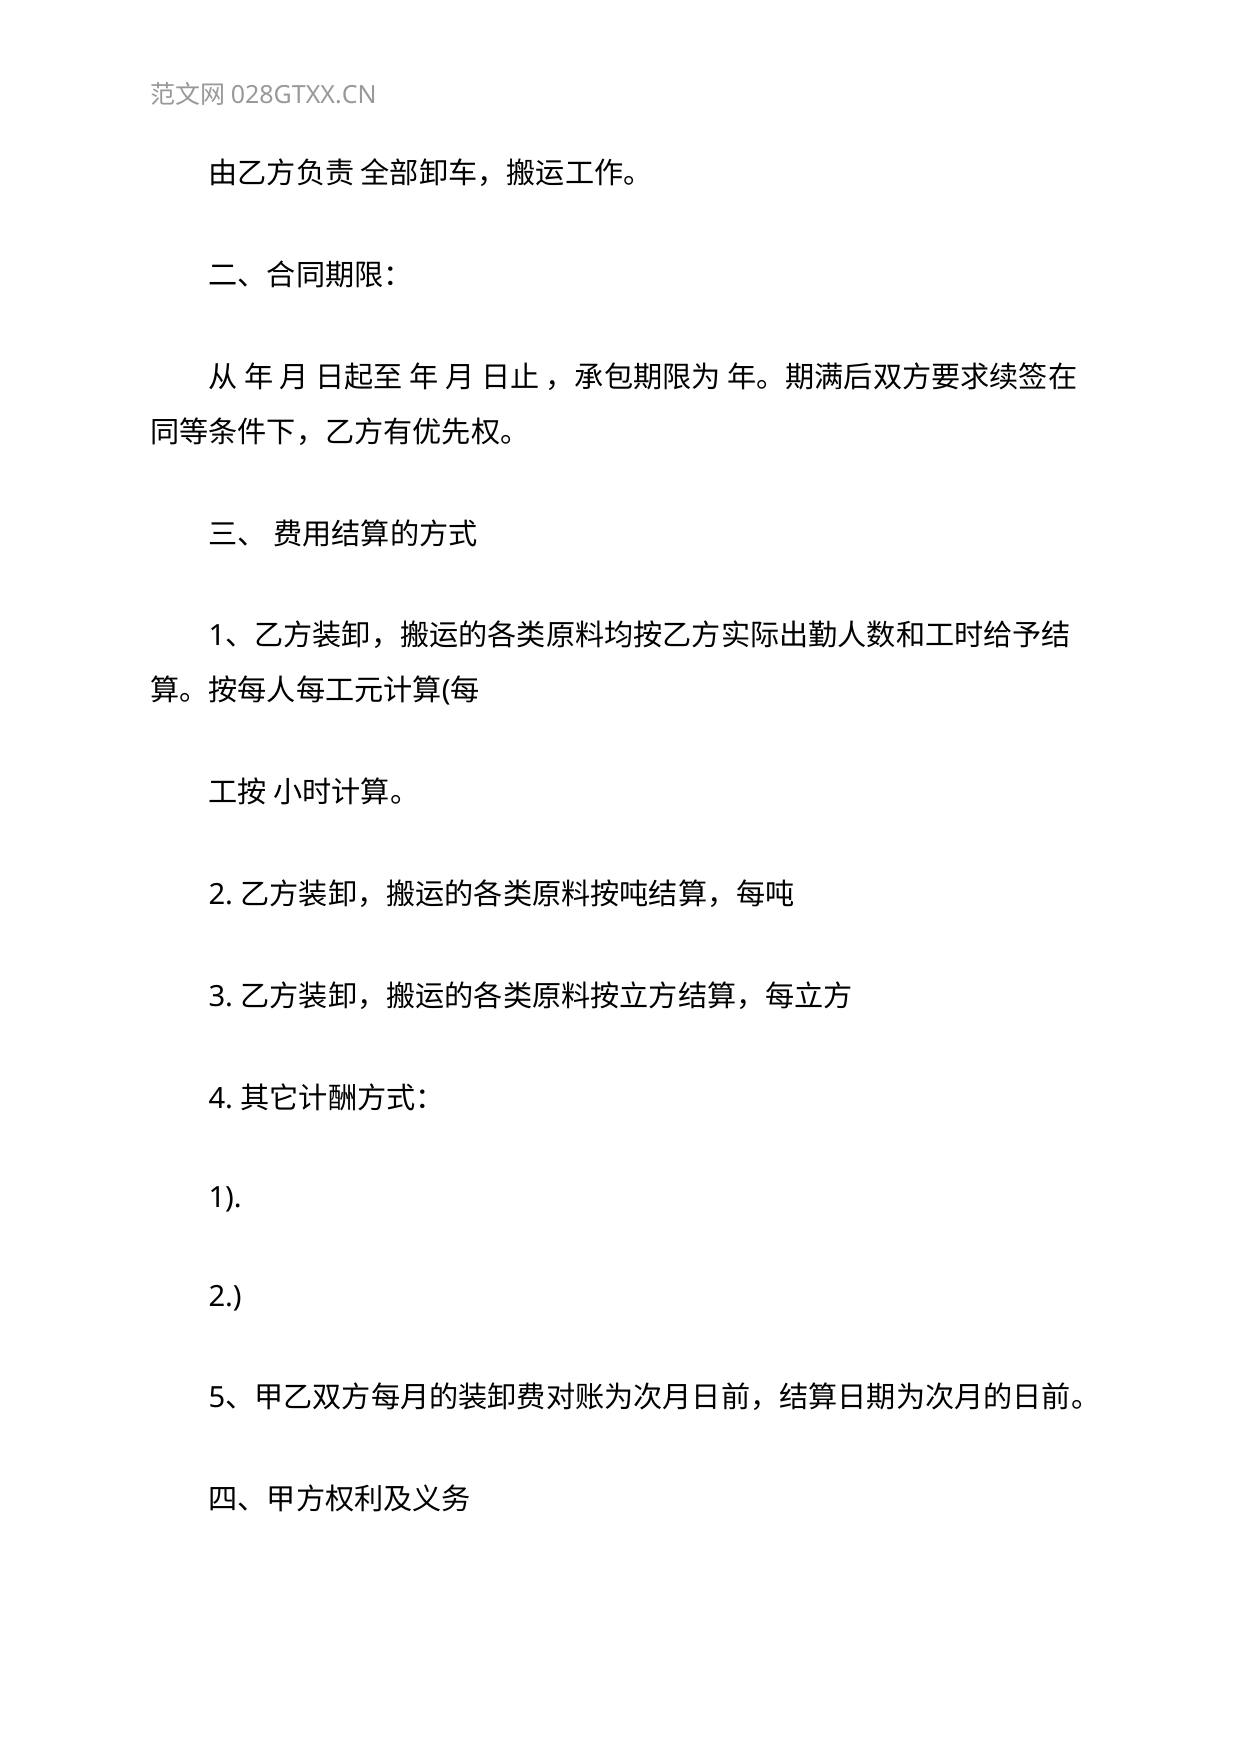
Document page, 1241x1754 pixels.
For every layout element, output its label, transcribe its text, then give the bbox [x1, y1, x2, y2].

text 2. 乙方装卸，搬运的各类原料按吨结算，每吨 [150, 871, 1090, 913]
text 5、甲乙双方每月的装卸费对账为次月日前，结算日期为次月的日前。 [150, 1373, 1090, 1416]
text 1). [150, 1177, 1090, 1216]
text 由乙方负责 全部卸车，搬运工作。 [150, 150, 1090, 192]
text 四、甲方权利及义务 [150, 1476, 1090, 1518]
text 2.) [150, 1275, 1090, 1315]
text 二、合同期限： [150, 252, 1090, 294]
text 从 年 月 日起至 年 月 日止 ，承包期限为 年。期满后双方要求续签在同等条件下，乙方有优先权。 [150, 353, 1090, 451]
text 3. 乙方装卸，搬运的各类原料按立方结算，每立方 [150, 973, 1090, 1015]
text 工按 小时计算。 [150, 769, 1090, 811]
text 4. 其它计酬方式： [150, 1075, 1090, 1117]
text 三、 费用结算的方式 [150, 510, 1090, 552]
text 1、乙方装卸，搬运的各类原料均按乙方实际出勤人数和工时给予结算。按每人每工元计算(每 [150, 612, 1090, 709]
